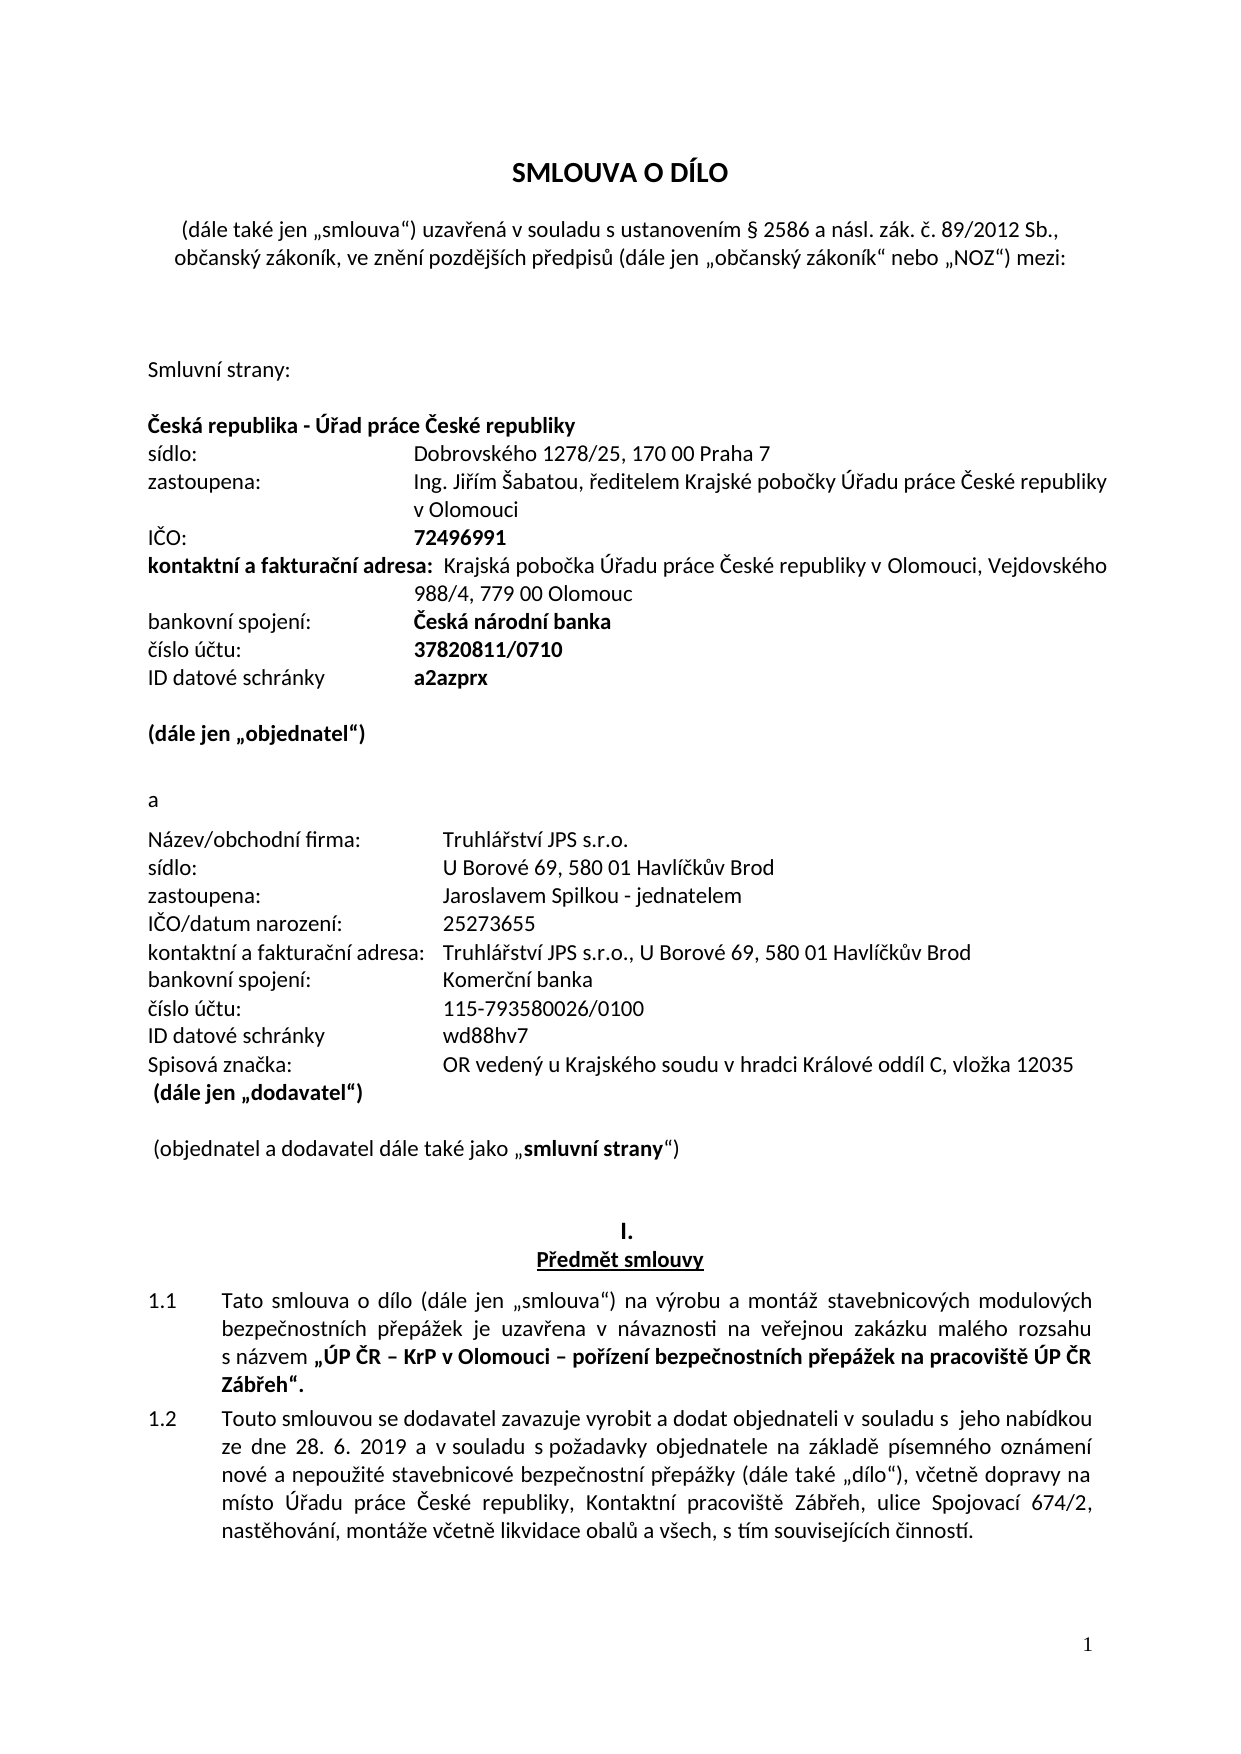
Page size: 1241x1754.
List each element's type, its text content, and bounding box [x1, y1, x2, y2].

text a [148, 785, 1122, 813]
text sídlo: Dobrovského 1278/25, 170 00 Praha 7 [148, 439, 1122, 467]
text Předmět smlouvy [148, 1245, 1093, 1273]
text číslo účtu: 37820811/0710 [148, 635, 1122, 663]
list (dále také jen „smlouva“) uzavřená v souladu s ustanovením § 2586 a násl. zák. č. 89/2012 Sb., občanský zákoník, ve znění pozdějších předpisů (dále jen „občanský zákoník“ nebo „NOZ“) mezi: [148, 215, 1093, 271]
text (dále jen „dodavatel“) [148, 1078, 1122, 1106]
list Tato smlouva o dílo (dále jen „smlouva“) na výrobu a montáž stavebnicových modulových bezpečnostních přepážek je uzavřena v návaznosti na veřejnou zakázku malého rozsahu s názvem „ÚP ČR – KrP v Olomouci – pořízení bezpečnostních přepážek na pracoviště ÚP ČR Zábřeh“. [148, 1286, 1093, 1398]
text (objednatel a dodavatel dále také jako „smluvní strany“) [148, 1134, 1093, 1162]
list Touto smlouvou se dodavatel zavazuje vyrobit a dodat objednateli v souladu s jeho nabídkou ze dne 28. 6. 2019 a v souladu s požadavky objednatele na základě písemného oznámení nové a nepoužité stavebnicové bezpečnostní přepážky (dále také „dílo“), včetně dopravy na místo Úřadu práce České republiky, Kontaktní pracoviště Zábřeh, ulice Spojovací 674/2, nastěhování, montáže včetně likvidace obalů a všech, s tím souvisejících činností. [148, 1404, 1093, 1544]
text sídlo: U Borové 69, 580 01 Havlíčkův Brod [148, 853, 1122, 882]
text bankovní spojení: Česká národní banka [148, 607, 1122, 635]
text Česká republika - Úřad práce České republiky [148, 411, 1122, 439]
text ID datové schránky a2azprx [148, 663, 1122, 691]
text Smluvní strany: [148, 355, 1093, 383]
text Název/obchodní firma: Truhlářství JPS s.r.o. [148, 826, 1122, 853]
text číslo účtu: 115-793580026/0100 [148, 994, 1122, 1022]
text (dále jen „objednatel“) [148, 719, 1122, 747]
text IČO: 72496991 [148, 523, 1122, 551]
text IČO/datum narození: 25273655 [148, 909, 1122, 938]
text kontaktní a fakturační adresa: Truhlářství JPS s.r.o., U Borové 69, 580 01 Havlíčkův Brod [148, 938, 1122, 966]
text SMLOUVA O DÍLO [148, 154, 1093, 190]
text zastoupena: Ing. Jiřím Šabatou, ředitelem Krajské pobočky Úřadu práce České republiky v Olomouci [148, 467, 1122, 523]
text ID datové schránky wd88hv7 [148, 1022, 1122, 1050]
text Spisová značka: OR vedený u Krajského soudu v hradci Králové oddíl C, vložka 12035 [148, 1050, 1122, 1078]
text zastoupena: Jaroslavem Spilkou - jednatelem [148, 882, 1122, 909]
text bankovní spojení: Komerční banka [148, 966, 1122, 994]
text kontaktní a fakturační adresa: Krajská pobočka Úřadu práce České republiky v Olomouci, Vejdovského 988/4, 779 00 Olomouc [148, 551, 1122, 607]
